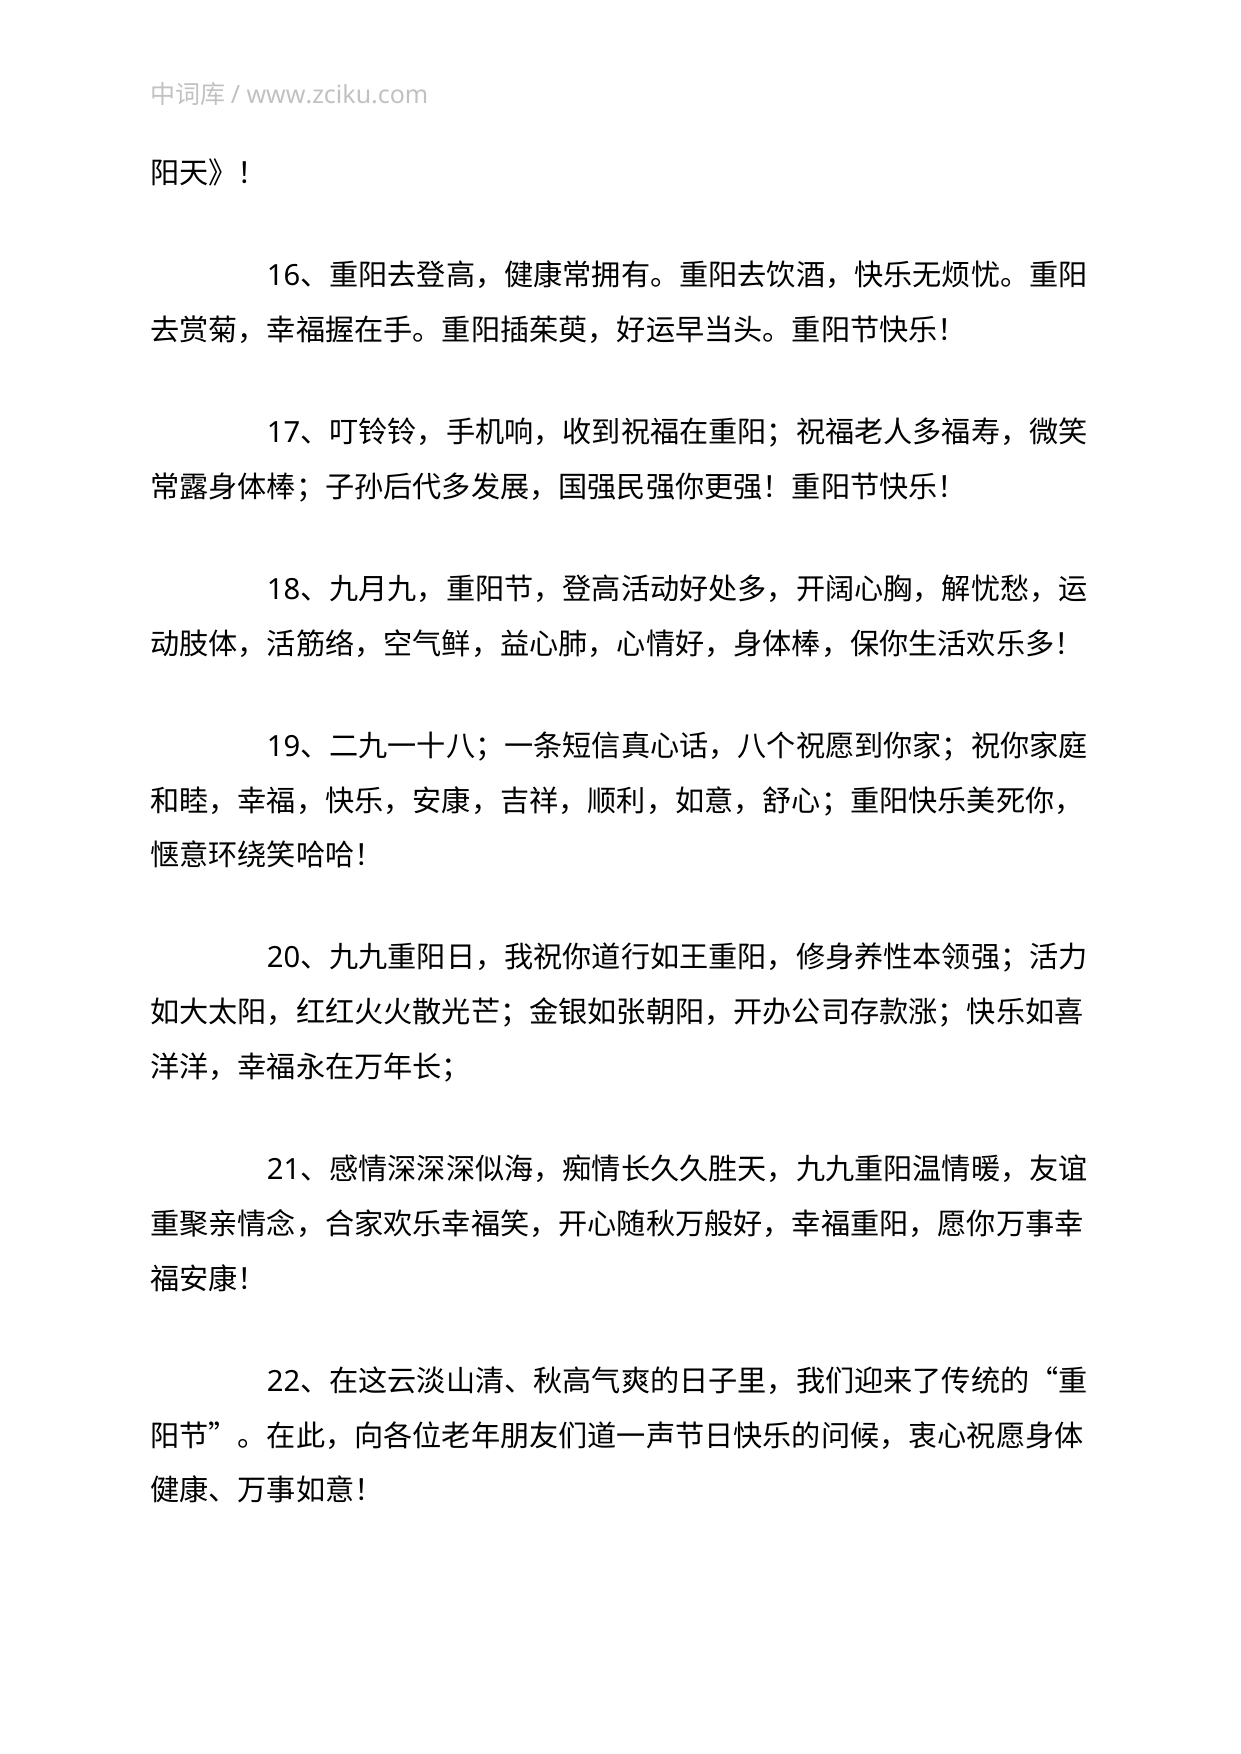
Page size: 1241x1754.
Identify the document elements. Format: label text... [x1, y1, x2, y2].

text 16、重阳去登高，健康常拥有。重阳去饮酒，快乐无烦忧。重阳去赏菊，幸福握在手。重阳插茱萸，好运早当头。重阳节快乐！ [150, 252, 1090, 349]
text 21、感情深深深似海，痴情长久久胜天，九九重阳温情暖，友谊重聚亲情念，合家欢乐幸福笑，开心随秋万般好，幸福重阳，愿你万事幸福安康！ [150, 1145, 1090, 1298]
text 22、在这云淡山清、秋高气爽的日子里，我们迎来了传统的“重阳节”。在此，向各位老年朋友们道一声节日快乐的问候，衷心祝愿身体健康、万事如意！ [150, 1357, 1090, 1509]
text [150, 150, 1090, 192]
text 20、九九重阳日，我祝你道行如王重阳，修身养性本领强；活力如大太阳，红红火火散光芒；金银如张朝阳，开办公司存款涨；快乐如喜洋洋，幸福永在万年长； [150, 934, 1090, 1086]
text 19、二九一十八；一条短信真心话，八个祝愿到你家；祝你家庭和睦，幸福，快乐，安康，吉祥，顺利，如意，舒心；重阳快乐美死你，惬意环绕笑哈哈！ [150, 722, 1090, 874]
text 18、九月九，重阳节，登高活动好处多，开阔心胸，解忧愁，运动肢体，活筋络，空气鲜，益心肺，心情好，身体棒，保你生活欢乐多！ [150, 565, 1090, 663]
text 17、叮铃铃，手机响，收到祝福在重阳；祝福老人多福寿，微笑常露身体棒；子孙后代多发展，国强民强你更强！重阳节快乐！ [150, 408, 1090, 506]
